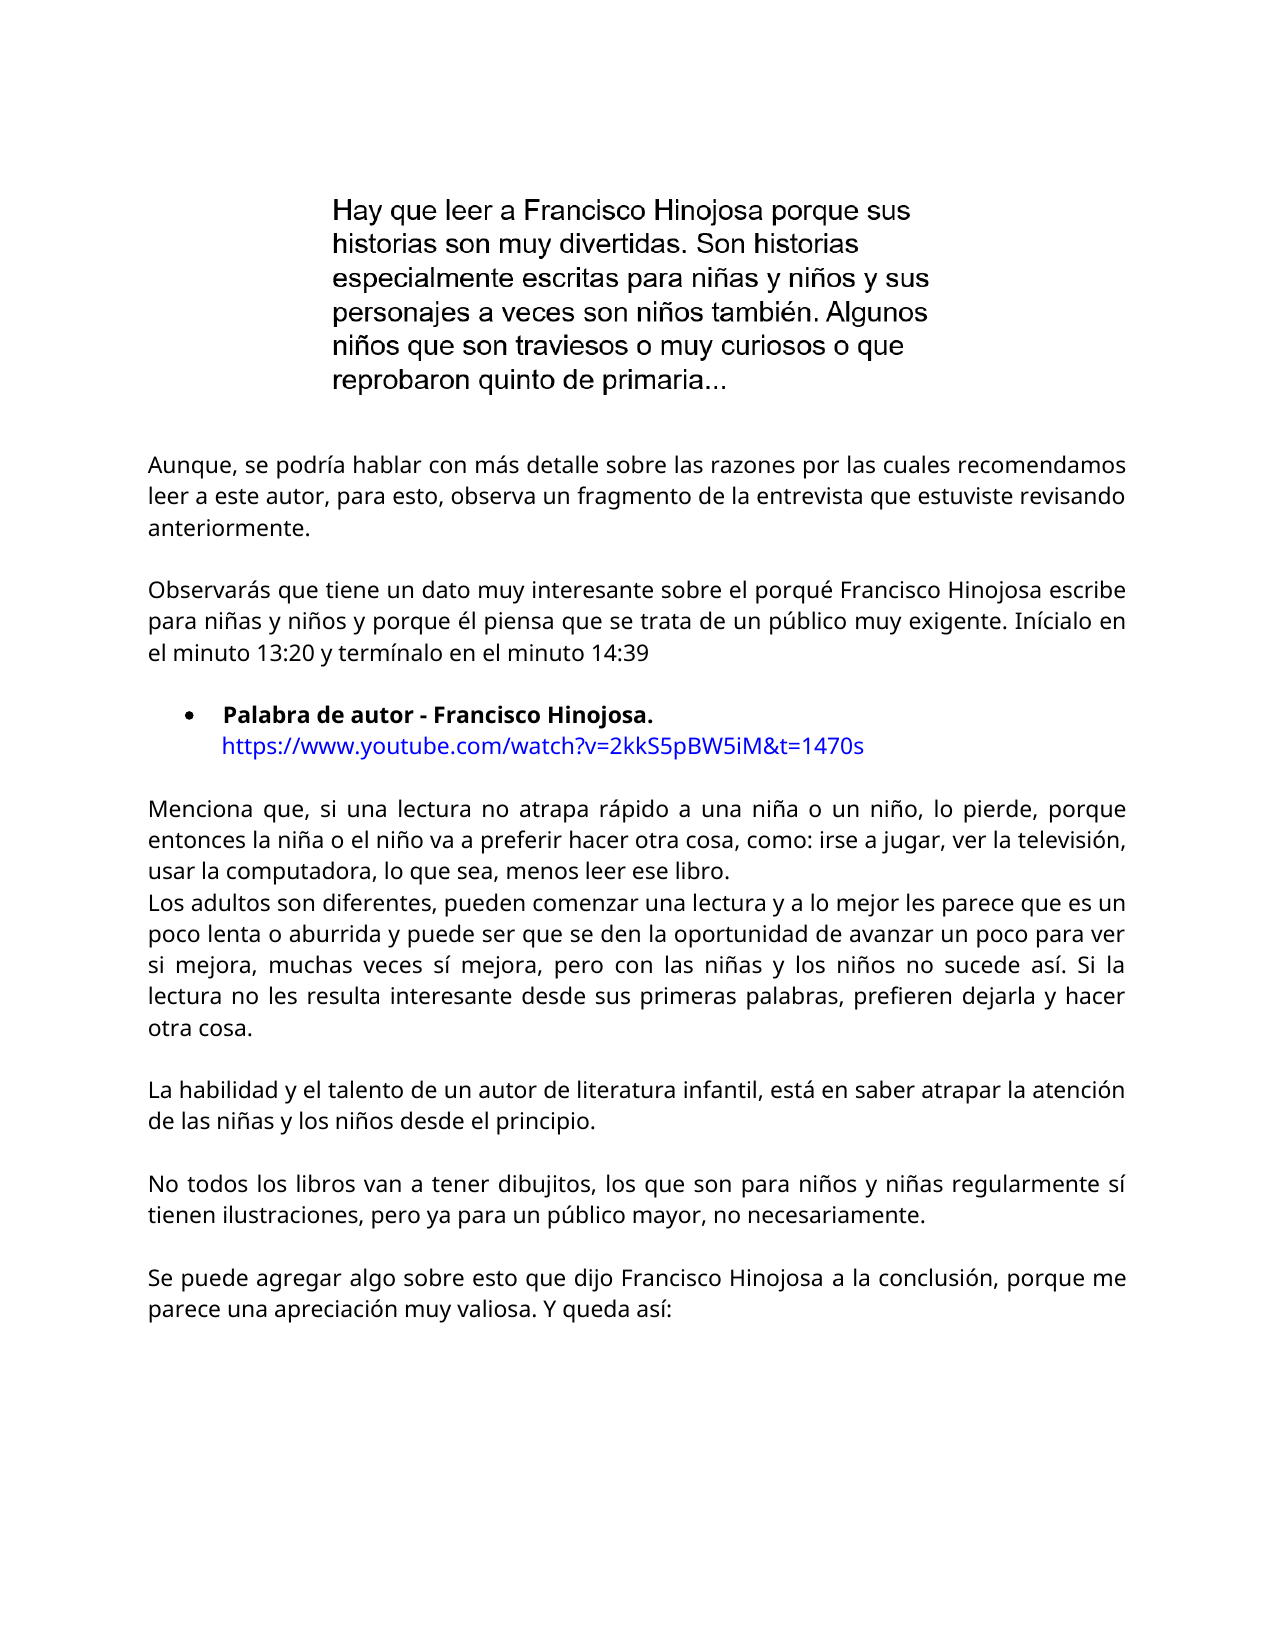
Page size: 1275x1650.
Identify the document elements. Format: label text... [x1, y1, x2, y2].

text Menciona que, si una lectura no atrapa rápido a una niña o un niño, lo pierde, porque entonces la niña o el niño va a preferir hacer otra cosa, como: irse a jugar, ver la televisión, usar la computadora, lo que sea, menos leer ese libro. [148, 793, 1127, 887]
text Se puede agregar algo sobre esto que dijo Francisco Hinojosa a la conclusión, porque me parece una apreciación muy valiosa. Y queda así: [148, 1262, 1127, 1324]
text Los adultos son diferentes, pueden comenzar una lectura y a lo mejor les parece que es un poco lenta o aburrida y puede ser que se den la oportunidad de avanzar un poco para ver si mejora, muchas veces sí mejora, pero con las niñas y los niños no sucede así. Si la lectura no les resulta interesante desde sus primeras palabras, prefieren dejarla y hacer otra cosa. [148, 887, 1127, 1043]
list Palabra de autor - Francisco Hinojosa. [185, 699, 1127, 730]
text La habilidad y el talento de un autor de literatura infantil, está en saber atrapar la atención de las niñas y los niños desde el principio. [148, 1074, 1127, 1137]
text https://www.youtube.com/watch?v=2kkS5pBW5iM&t=1470s [185, 730, 1127, 762]
text No todos los libros van a tener dibujitos, los que son para niños y niñas regularmente sí tienen ilustraciones, pero ya para un público mayor, no necesariamente. [148, 1168, 1127, 1230]
picture [312, 177, 963, 418]
text Observarás que tiene un dato muy interesante sobre el porqué Francisco Hinojosa escribe para niñas y niños y porque él piensa que se trata de un público muy exigente. Inícialo en el minuto 13:20 y termínalo en el minuto 14:39 [148, 574, 1127, 668]
text Aunque, se podría hablar con más detalle sobre las razones por las cuales recomendamos leer a este autor, para esto, observa un fragmento de la entrevista que estuviste revisando anteriormente. [148, 449, 1127, 543]
